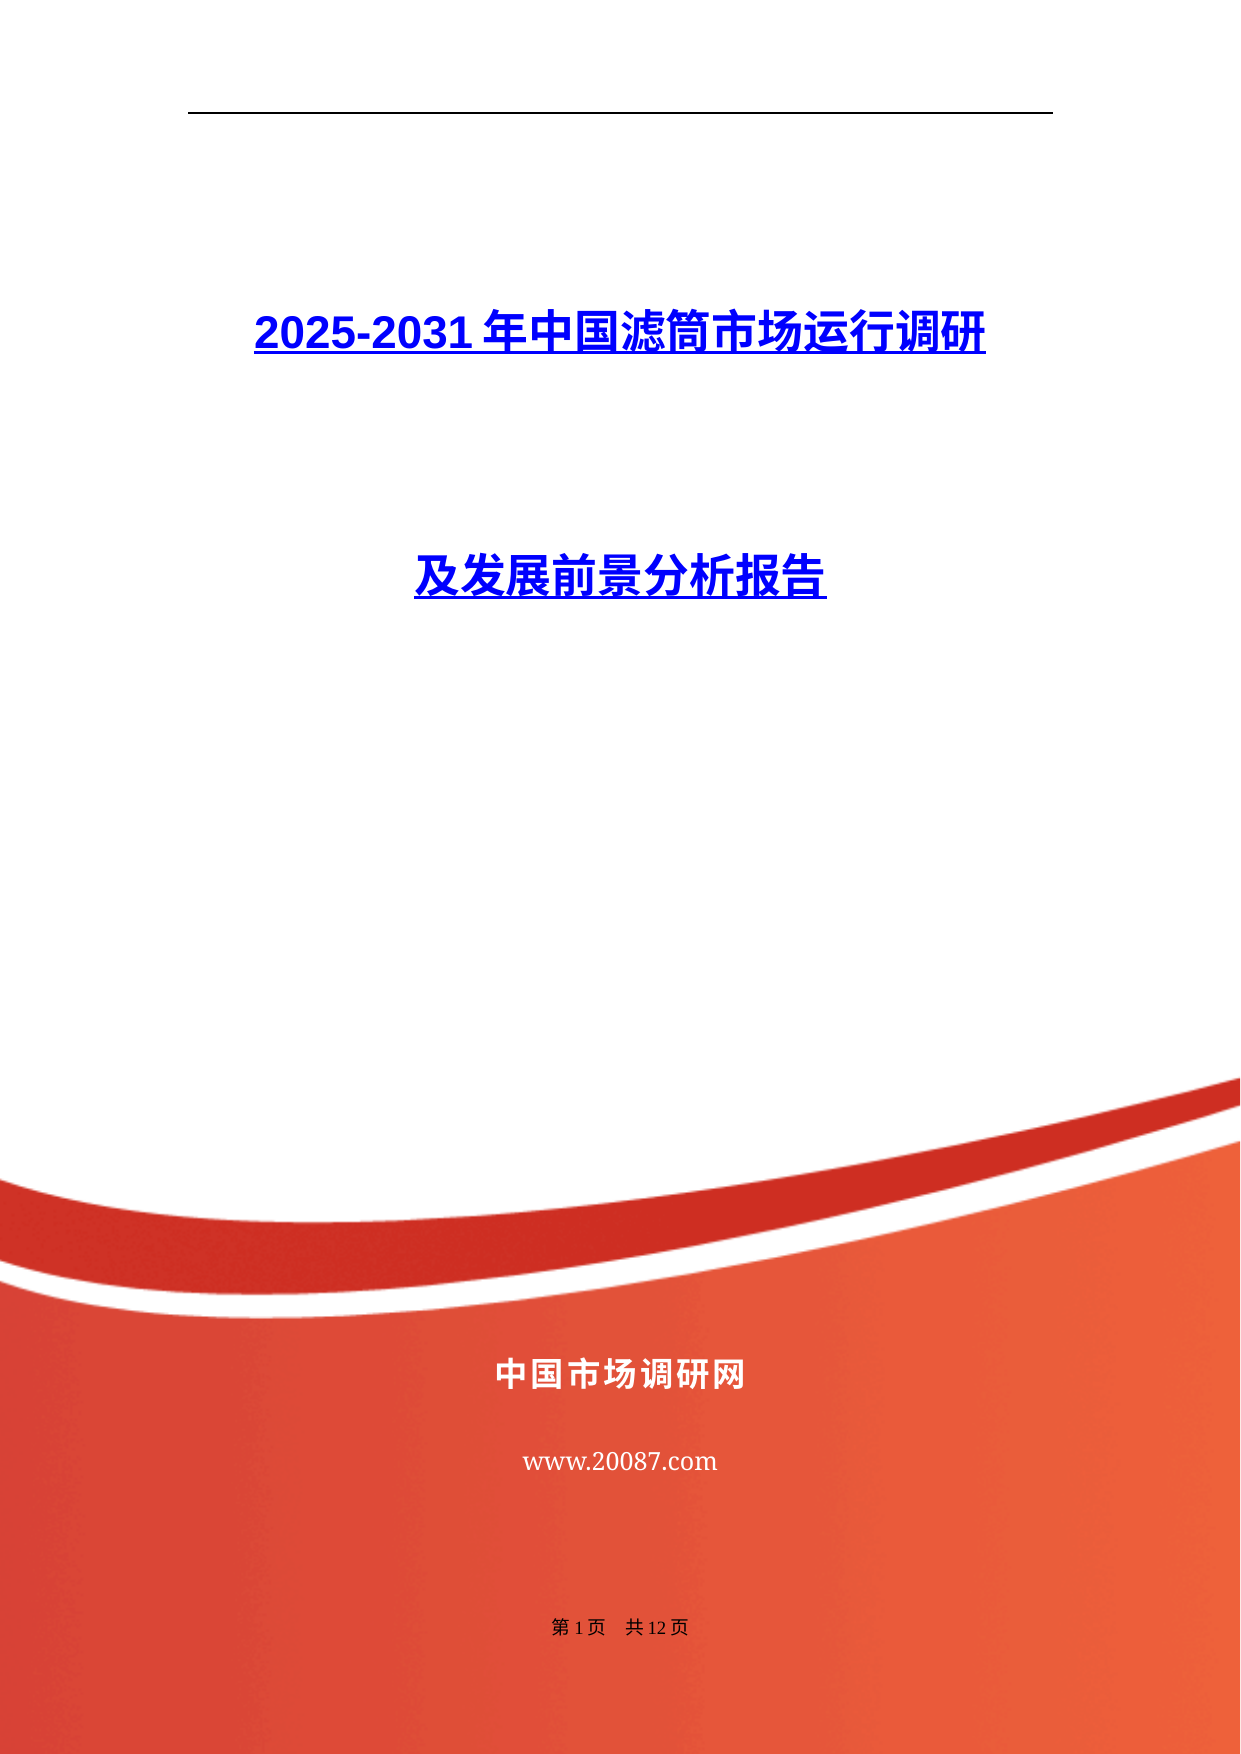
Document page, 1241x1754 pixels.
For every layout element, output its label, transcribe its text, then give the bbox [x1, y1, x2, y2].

text www.20087.com [187, 1428, 1053, 1493]
subtitle 中国市场调研网 [187, 1339, 1053, 1404]
picture [0, 1006, 1241, 1754]
table_header 2025-2031年中国滤筒市场运行调研及发展前景分析报告 [188, 207, 1053, 773]
